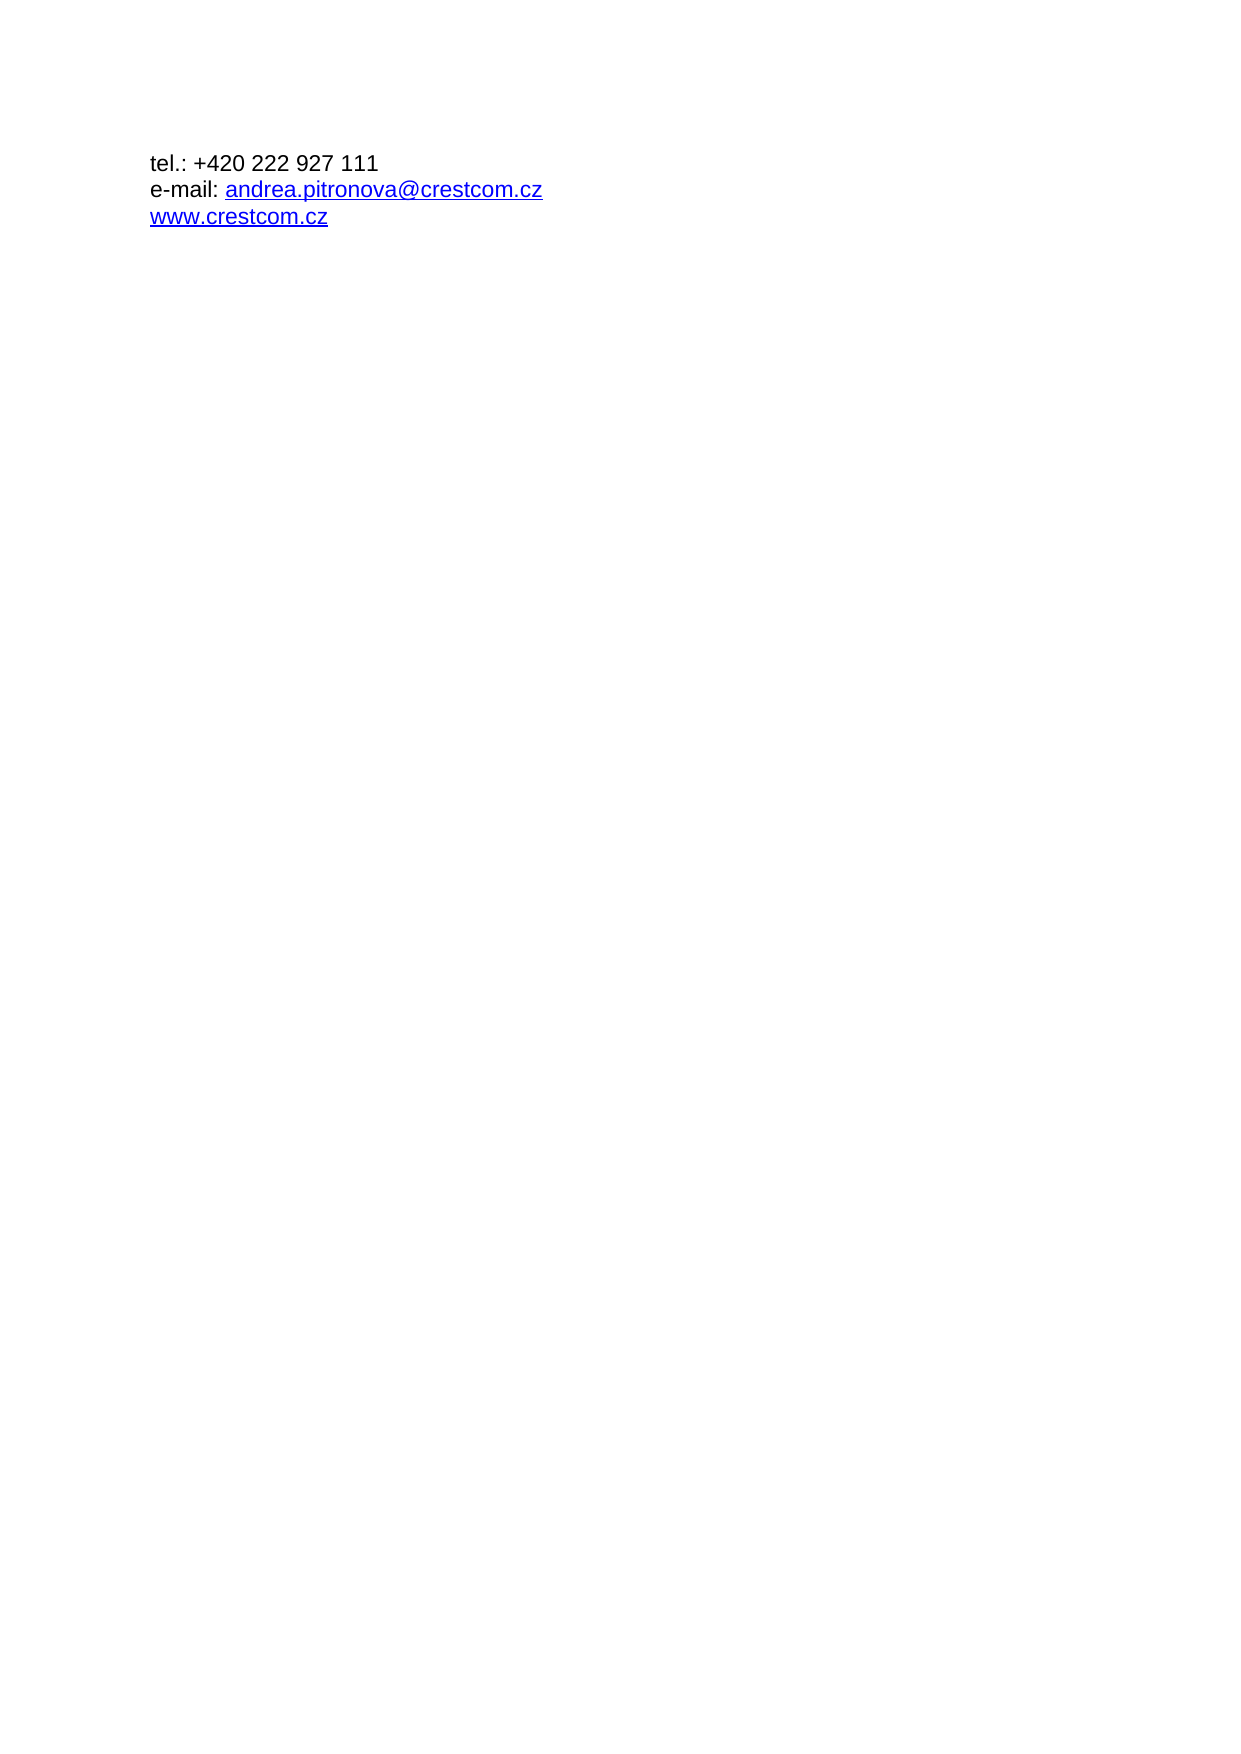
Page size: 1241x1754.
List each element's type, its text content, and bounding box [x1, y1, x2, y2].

text www.crestcom.cz [150, 203, 1090, 229]
text e-mail: andrea.pitronova@crestcom.cz [150, 176, 1090, 203]
text tel.: +420 222 927 111 [150, 150, 1090, 176]
